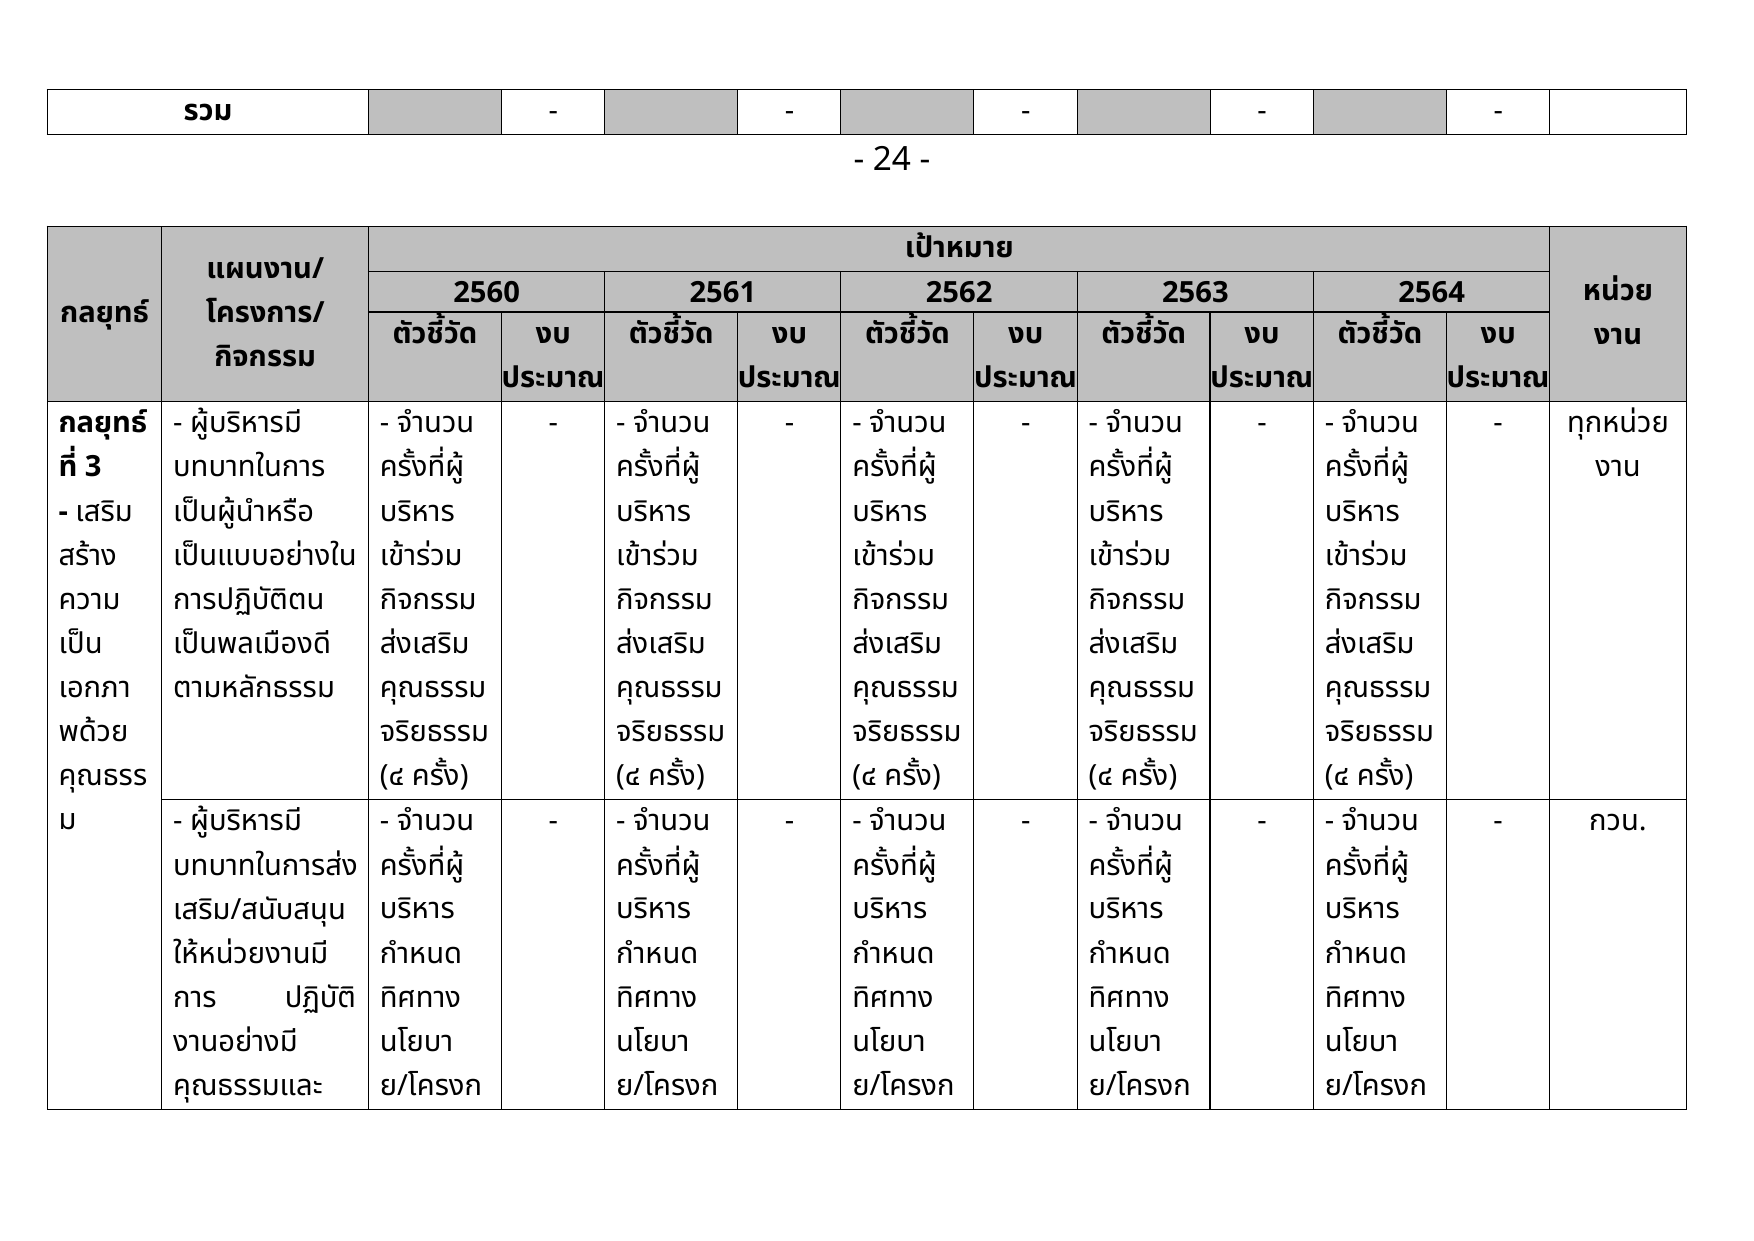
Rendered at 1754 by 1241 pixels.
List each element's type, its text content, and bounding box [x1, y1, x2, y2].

table_cell งบประมาณ [1211, 313, 1313, 401]
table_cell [369, 800, 501, 1108]
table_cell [1078, 800, 1209, 1108]
table_cell - [1447, 90, 1549, 134]
table_cell กลยุทธ์ที่ 3 - เสริมสร้างความเป็นเอกภาพด้วยคุณธรรม [48, 402, 161, 1108]
table_cell - [974, 90, 1077, 134]
table_cell ทุกหน่วยงาน [1550, 402, 1686, 799]
table_cell - ผู้บริหารมีบทบาทในการเป็นผู้นำหรือเป็นแบบอย่างในการปฏิบัติตนเป็นพลเมืองดีตามหลักธรรม [162, 402, 368, 799]
table_cell ตัวชี้วัด [605, 313, 737, 401]
table_cell ตัวชี้วัด [1314, 313, 1446, 401]
table_cell 2563 [1078, 272, 1313, 311]
table_cell - จำนวนครั้งที่ผู้บริหารเข้าร่วมกิจกรรมส่งเสริมคุณธรรมจริยธรรม (๔ ครั้ง) [1314, 402, 1446, 799]
table_cell งบประมาณ [1447, 313, 1549, 401]
table_header หน่วยงาน [1550, 227, 1686, 401]
table_cell - [738, 90, 840, 134]
table_cell - [1211, 800, 1313, 1108]
table_cell 2560 [369, 272, 604, 311]
table_cell 2564 [1314, 272, 1549, 311]
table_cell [1314, 800, 1446, 1108]
table_cell - [502, 402, 604, 799]
table_cell - [1447, 800, 1549, 1108]
table_cell - จำนวนครั้งที่ผู้บริหารเข้าร่วมกิจกรรมส่งเสริมคุณธรรมจริยธรรม (๔ ครั้ง) [841, 402, 973, 799]
table_cell - จำนวนครั้งที่ผู้บริหารเข้าร่วมกิจกรรมส่งเสริมคุณธรรมจริยธรรม (๔ ครั้ง) [1078, 402, 1209, 799]
table_cell [1078, 90, 1210, 134]
table_cell งบประมาณ [974, 313, 1077, 401]
table_cell - [502, 90, 604, 134]
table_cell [162, 800, 368, 1108]
table_cell - จำนวนครั้งที่ผู้บริหารเข้าร่วมกิจกรรมส่งเสริมคุณธรรมจริยธรรม (๔ ครั้ง) [605, 402, 737, 799]
table_cell [605, 90, 737, 134]
table_cell [369, 90, 501, 134]
table_header กลยุทธ์ [48, 227, 161, 401]
table_cell [1550, 90, 1686, 134]
table_cell งบประมาณ [502, 313, 604, 401]
table_cell - [974, 402, 1077, 799]
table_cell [841, 800, 973, 1108]
table_cell 2562 [841, 272, 1077, 311]
table_cell - [738, 402, 840, 799]
table_cell - [1211, 402, 1313, 799]
table_header เป้าหมาย [369, 227, 1549, 271]
table_cell 2561 [605, 272, 840, 311]
table_cell - [1211, 90, 1313, 134]
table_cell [605, 800, 737, 1108]
table_cell [841, 90, 973, 134]
table_cell งบประมาณ [738, 313, 840, 401]
table_header แผนงาน/โครงการ/กิจกรรม [162, 227, 368, 401]
table_cell [1314, 90, 1446, 134]
table_cell - [1447, 402, 1549, 799]
table_cell ตัวชี้วัด [369, 313, 501, 401]
table_cell - [974, 800, 1077, 1108]
table_cell - [738, 800, 840, 1108]
table_cell รวม [48, 90, 368, 134]
table_cell - [502, 800, 604, 1108]
text - 24 - [118, 135, 1665, 180]
table_cell กวน. [1550, 800, 1686, 1108]
table_cell ตัวชี้วัด [841, 313, 973, 401]
table_cell - จำนวนครั้งที่ผู้บริหารเข้าร่วมกิจกรรมส่งเสริมคุณธรรมจริยธรรม (๔ ครั้ง) [369, 402, 501, 799]
table_cell ตัวชี้วัด [1078, 313, 1209, 401]
